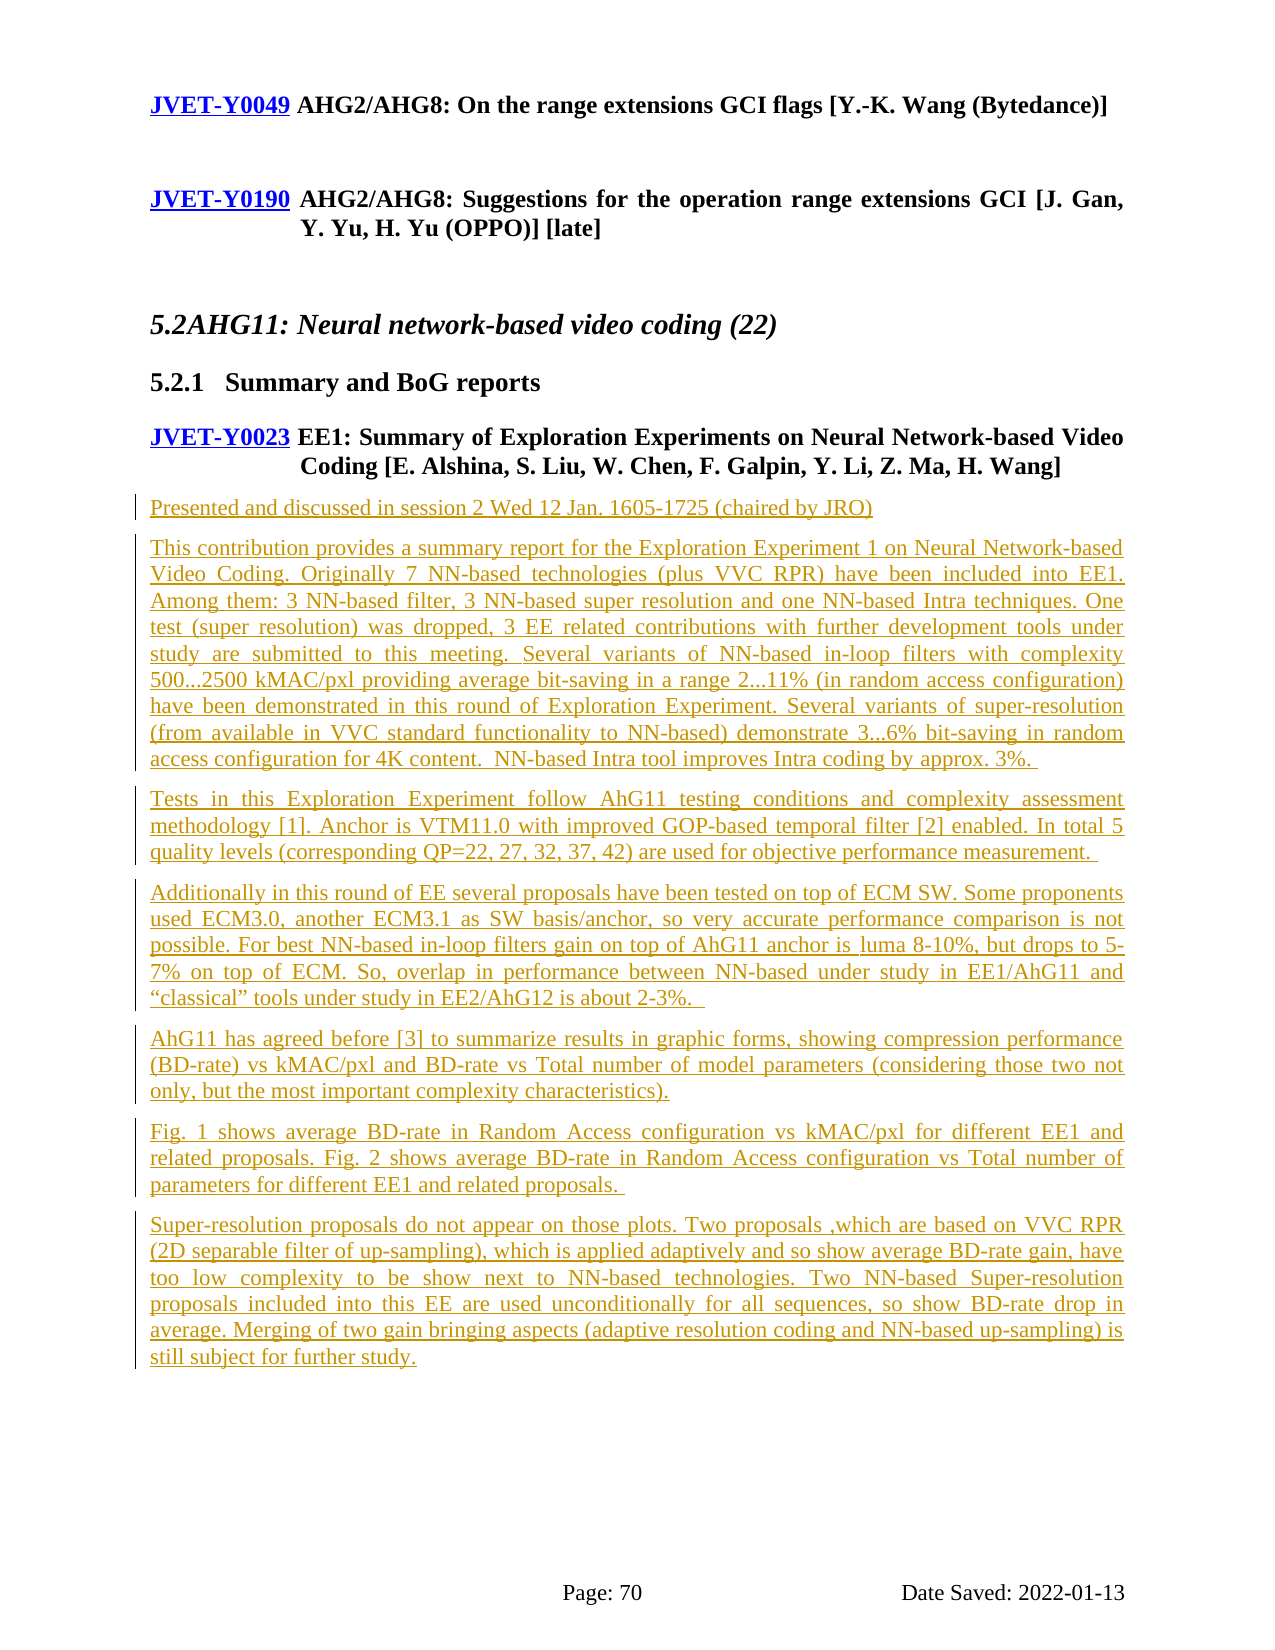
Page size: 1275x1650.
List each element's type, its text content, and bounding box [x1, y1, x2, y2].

subtitle JVET-Y0190 AHG2/AHG8: Suggestions for the operation range extensions GCI [J. Gan, Y. Yu, H. Yu (OPPO)] [late] [150, 184, 1125, 242]
subtitle AHG11: Neural network-based video coding (22) [150, 307, 1125, 341]
subtitle JVET-Y0023 EE1: Summary of Exploration Experiments on Neural Network-based Video Coding [E. Alshina, S. Liu, W. Chen, F. Galpin, Y. Li, Z. Ma, H. Wang] [150, 422, 1125, 479]
subtitle Summary and BoG reports [150, 366, 1125, 397]
subtitle JVET-Y0049 AHG2/AHG8: On the range extensions GCI flags [Y.-K. Wang (Bytedance)] [150, 90, 1125, 119]
